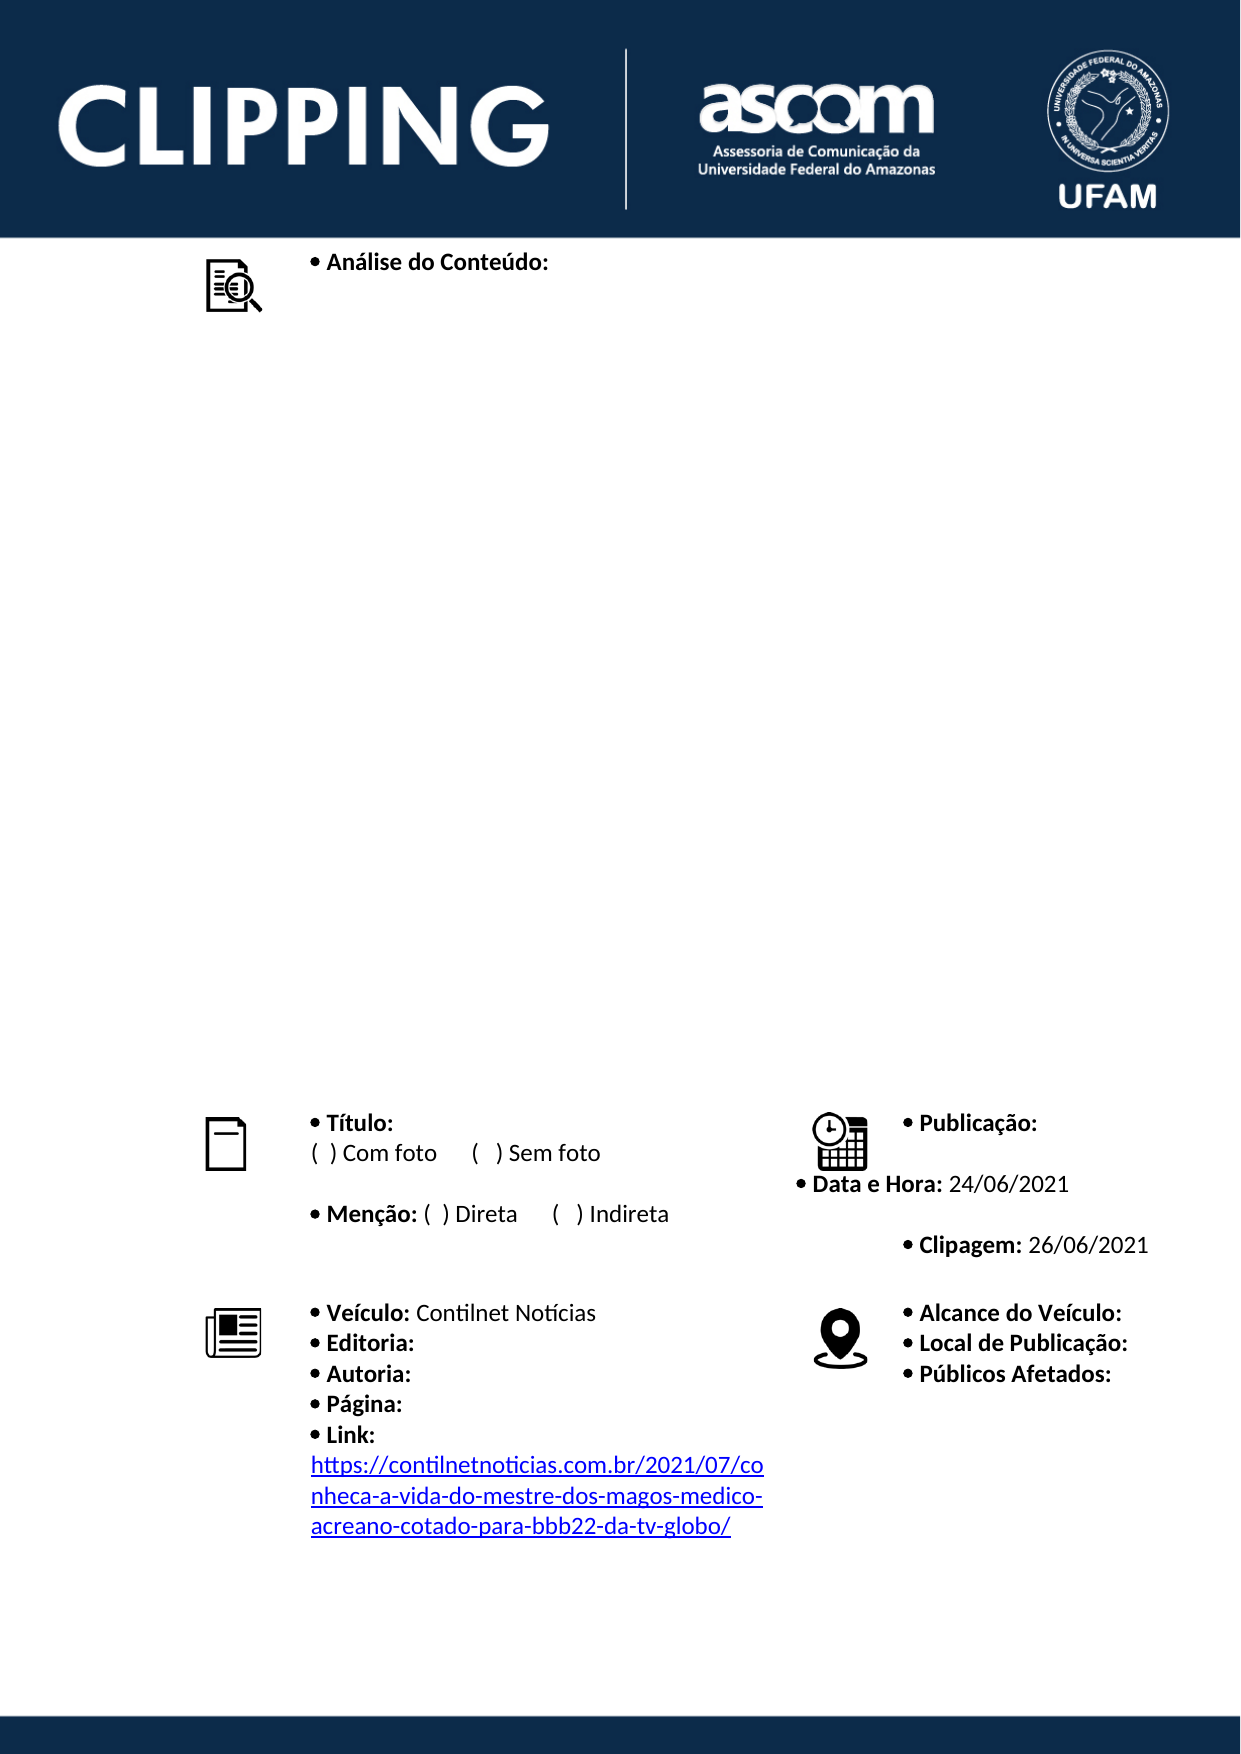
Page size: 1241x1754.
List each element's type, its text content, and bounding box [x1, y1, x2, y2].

picture [0, 0, 1241, 1754]
table_header Publicação: Data e Hora: 24/06/2021 Clipagem: 26/06/2021 [785, 1098, 1240, 1288]
table_cell Veículo: Contilnet Notícias Editoria: Autoria: Página: Link: https://contilnetnoticias.com.br/2021/07/conheca-a-vida-do-mestre-dos-magos-medico-acreano-cotado-para-bbb22-da-tv-globo/ [177, 1288, 785, 1571]
table_header Título: ( ) Com foto ( ) Sem foto Menção: ( ) Direta ( ) Indireta [177, 1098, 785, 1288]
table_cell Análise do Conteúdo: [177, 236, 1240, 453]
table_cell Alcance do Veículo: Local de Publicação: Públicos Afetados: [785, 1288, 1240, 1571]
